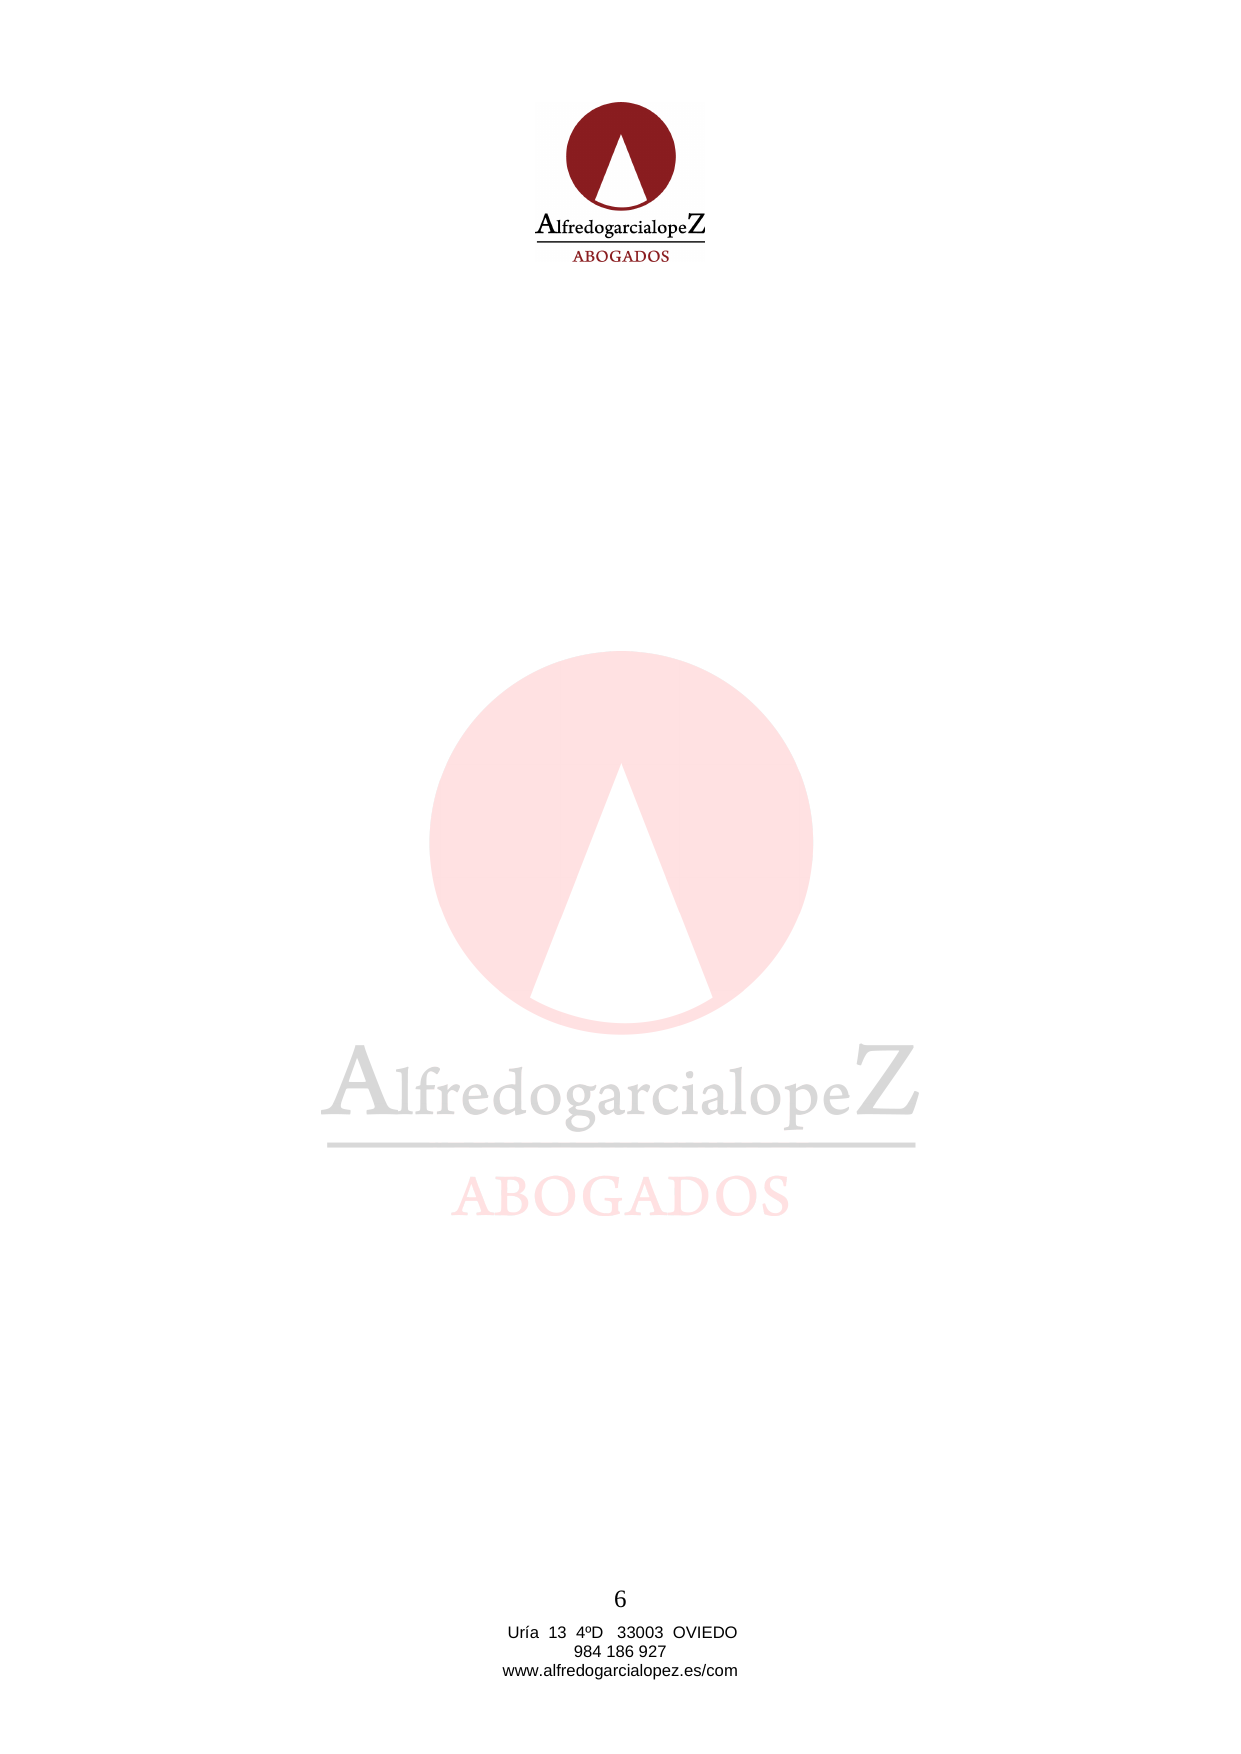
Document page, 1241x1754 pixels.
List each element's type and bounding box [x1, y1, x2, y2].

picture [535, 102, 705, 262]
